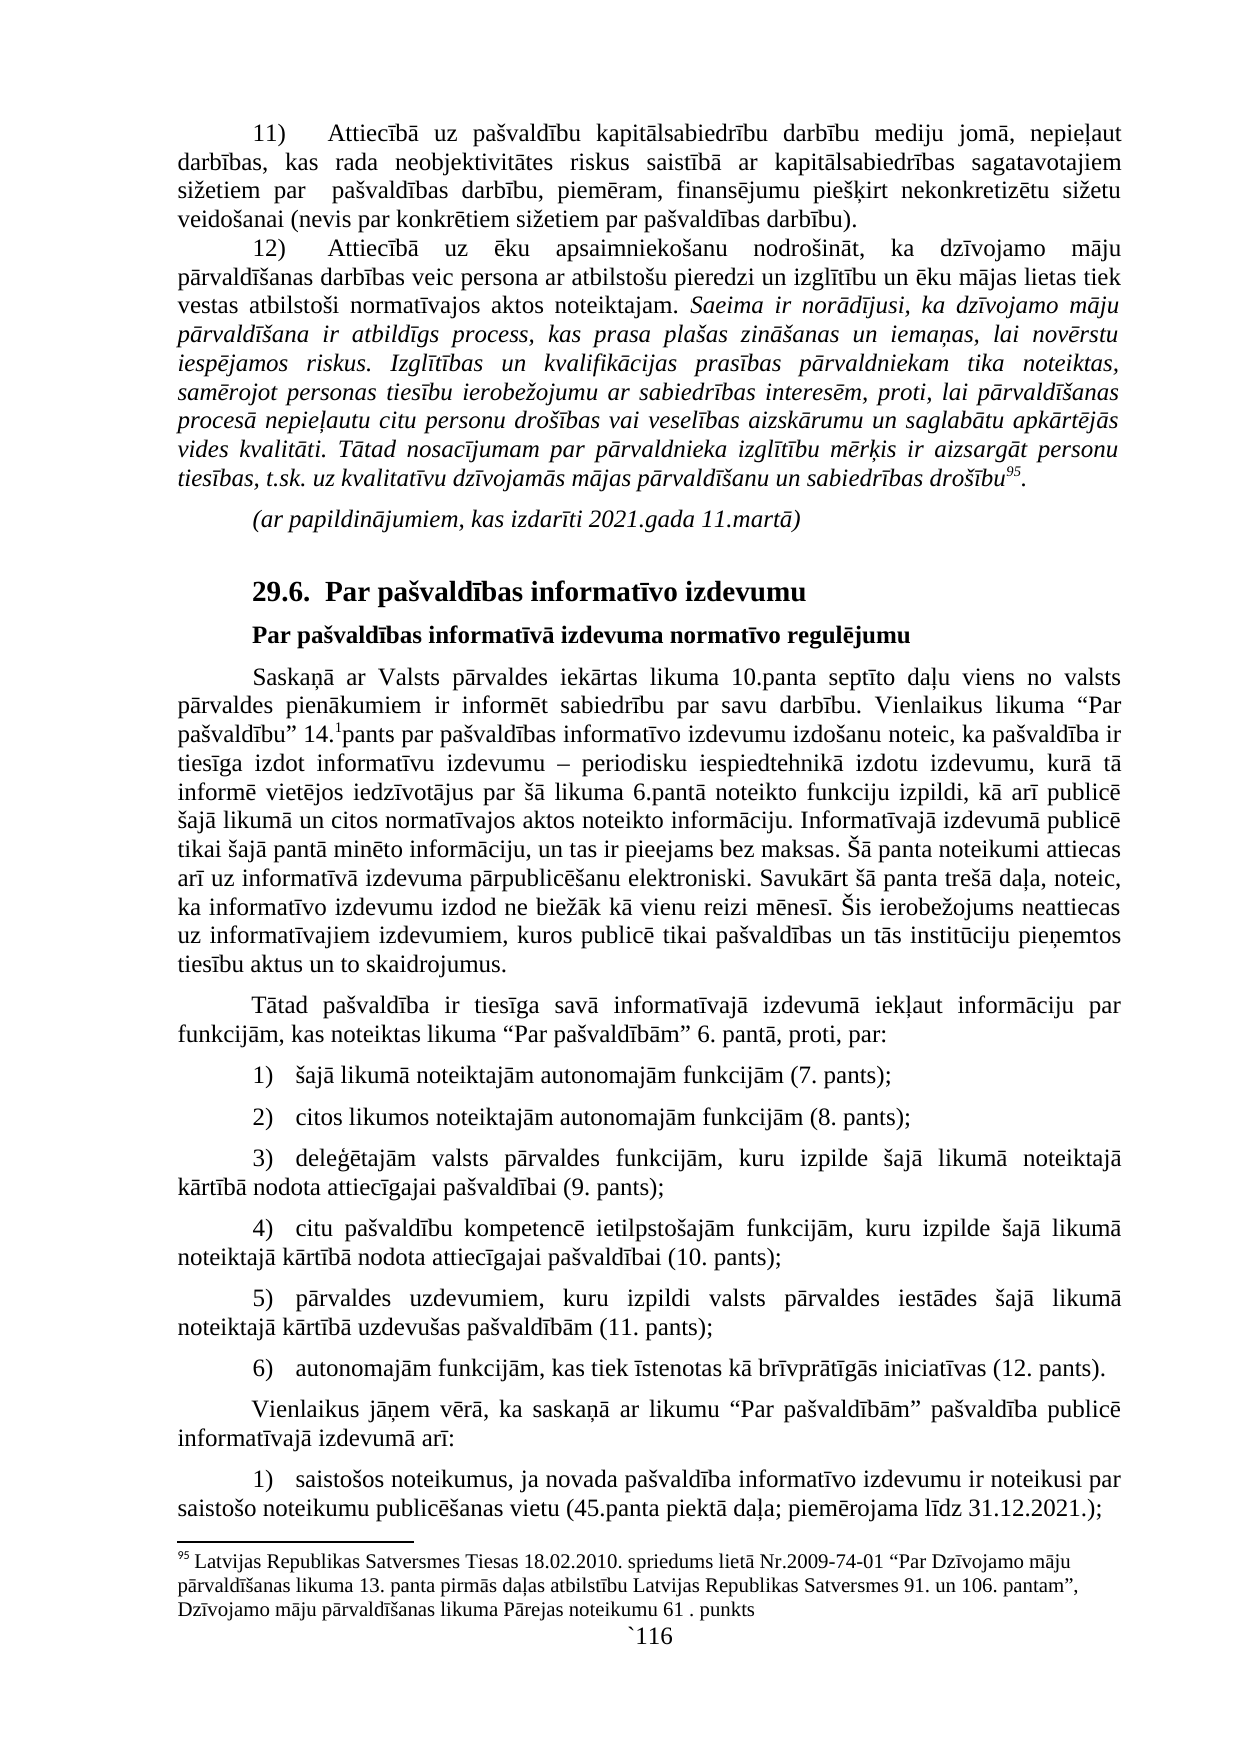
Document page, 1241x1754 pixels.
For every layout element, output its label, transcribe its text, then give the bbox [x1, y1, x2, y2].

text Saskaņā ar Valsts pārvaldes iekārtas likuma 10.panta septīto daļu viens no valsts pārvaldes pienākumiem ir informēt sabiedrību par savu darbību. Vienlaikus likuma “Par pašvaldību” 14.1pants par pašvaldības informatīvo izdevumu izdošanu noteic, ka pašvaldība ir tiesīga izdot informatīvu izdevumu – periodisku iespiedtehnikā izdotu izdevumu, kurā tā informē vietējos iedzīvotājus par šā likuma 6.pantā noteikto funkciju izpildi, kā arī publicē šajā likumā un citos normatīvajos aktos noteikto informāciju. Informatīvajā izdevumā publicē tikai šajā pantā minēto informāciju, un tas ir pieejams bez maksas. Šā panta noteikumi attiecas arī uz informatīvā izdevuma pārpublicēšanu elektroniski. Savukārt šā panta trešā daļa, noteic, ka informatīvo izdevumu izdod ne biežāk kā vienu reizi mēnesī. Šis ierobežojums neattiecas uz informatīvajiem izdevumiem, kuros publicē tikai pašvaldības un tās institūciju pieņemtos tiesību aktus un to skaidrojumus. [177, 1208, 1122, 1524]
list Attiecībā uz pašvaldību kapitālsabiedrību darbību mediju jomā, nepieļaut darbības, kas rada neobjektivitātes riskus saistībā ar kapitālsabiedrības sagatavotajiem sižetiem par pašvaldības darbību, piemēram, finansējumu piešķirt nekonkretizētu sižetu veidošanai (nevis par konkrētiem sižetiem par pašvaldības darbību). [177, 664, 1122, 779]
list Veikt mērķtiecīgus pakalpojumu saņēmēju apmierinātības vērtējumus (piemēram, anketēšana), lai apzinātu problēmas pakalpojumu kvalitātē un pieejamībā. Šāda izpēte sniegtu Pašvaldībai un kapitālsabiedrībām pamatotu informāciju par pilnveidojamajām jomām pakalpojumu sniegšanā un ļautu pārliecināties, vai privātais sektors nespēj nodrošināt kvalitatīvāku pakalpojumu sniegšanu. [177, 463, 1122, 607]
list Attiecībā uz ēku apsaimniekošanu nodrošināt, ka dzīvojamo māju pārvaldīšanas darbības veic persona ar atbilstošu pieredzi un izglītību un ēku mājas lietas tiek vestas atbilstoši normatīvajos aktos noteiktajam. Saeima ir norādījusi, ka dzīvojamo māju pārvaldīšana ir atbildīgs process, kas prasa plašas zināšanas un iemaņas, lai novērstu iespējamos riskus. Izglītības un kvalifikācijas prasības pārvaldniekam tika noteiktas, samērojot personas tiesību ierobežojumu ar sabiedrības interesēm, proti, lai pārvaldīšanas procesā nepieļautu citu personu drošības vai veselības aizskārumu un saglabātu apkārtējās vides kvalitāti. Tātad nosacījumam par pārvaldnieka izglītību mērķis ir aizsargāt personu tiesības, t.sk. uz kvalitatīvu dzīvojamās mājas pārvaldīšanu un sabiedrības drošību. [177, 779, 1122, 1038]
text (ar papildinājumiem, kas izdarīti 2021.gada 11.martā) [177, 1051, 1122, 1079]
list Nodrošināt, ka pašvaldību kapitālsabiedrības sniedz pakalpojumus tikai tām deleģētā uzdevuma ietvaros. [177, 607, 1122, 664]
list Sekot līdzi, lai pašvaldību pieņemtie lēmumi attiecībā uz kapitālsabiedrībām ir balstīti uz objektīvu un pamatotu informāciju, tie ir caurskatāmi un ir iespējams pārliecināties par to pamatotību. [177, 204, 1122, 291]
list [177, 118, 1122, 204]
subtitle 29.6. Par pašvaldības informatīvo izdevumu [252, 1121, 1122, 1154]
list Nodrošināt normatīvajos aktos noteiktās informācijas publiskošana pašvaldību un kapitālsabiedrību mājaslapās. Lai iedzīvotāji gūtu pārliecību par to, ka kapitālsabiedrības darbojas viņu interesēs un iedzīvotāji saņems pašvaldības solītos labumus, gan pašvaldībām, gan kapitālsabiedrībām ir pienākums publiskot informāciju par kapitālsabiedrību darbību, ekonomiskajiem rādītājiem, kapitālsabiedrību valdes locekļiem, kā arī kapitālsabiedrību gada pārskatus. [177, 291, 1122, 463]
text Par pašvaldības informatīvā izdevuma normatīvo regulējumu [177, 1167, 1122, 1195]
